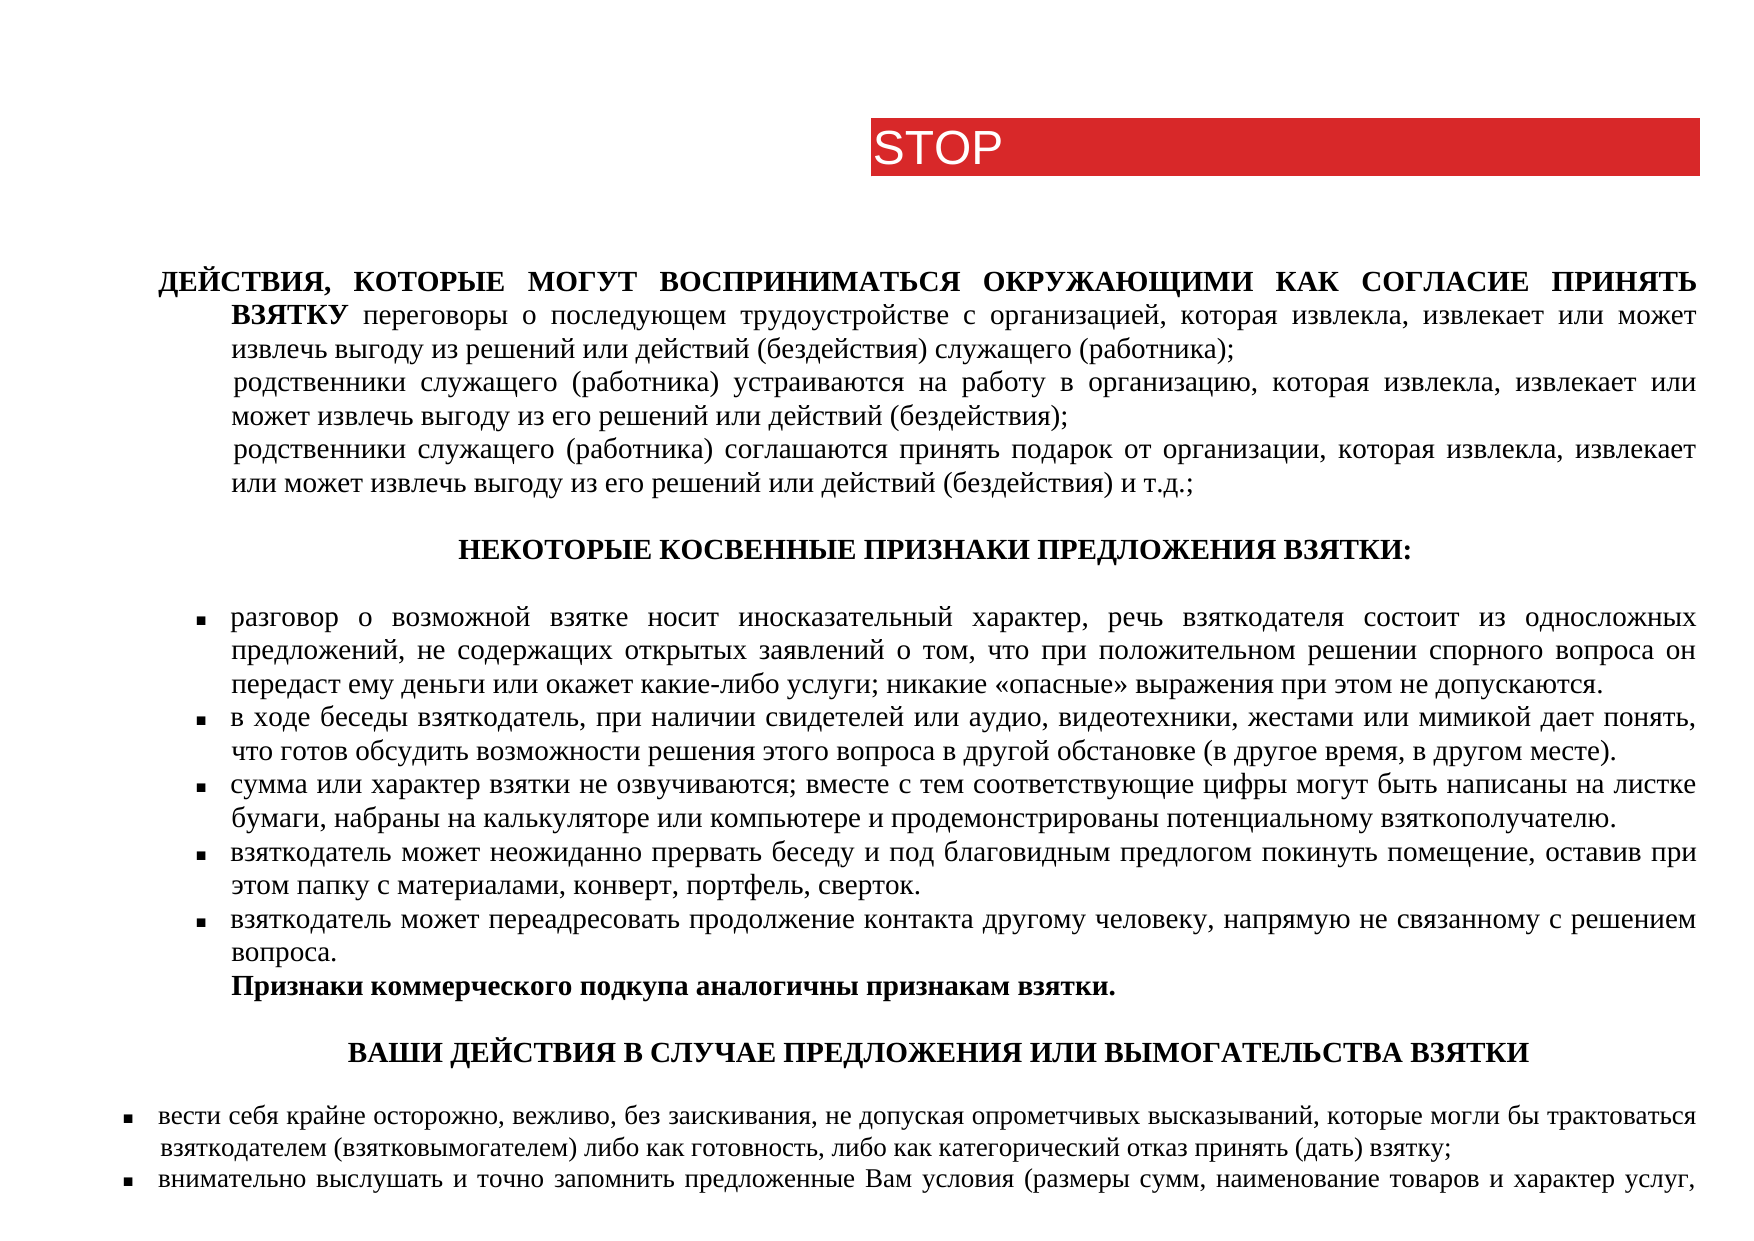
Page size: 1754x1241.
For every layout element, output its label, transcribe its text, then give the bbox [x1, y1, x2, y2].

text родственники служащего (работника) соглашаются принять подарок от организации, которая извлекла, извлекает или может извлечь выгоду из его решений или действий (бездействия) и т.д.; [231, 432, 1698, 499]
list вести себя крайне осторожно, вежливо, без заискивания, не допуская опрометчивых высказываний, которые могли бы трактоваться взяткодателем (взятковымогателем) либо как готовность, либо как категорический отказ принять (дать) взятку; [123, 1099, 1698, 1162]
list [123, 1162, 1698, 1193]
text Признаки коммерческого подкупа аналогичны признакам взятки. [231, 968, 1698, 1001]
list взяткодатель может неожиданно прервать беседу и под благовидным предлогом покинуть помещение, оставив при этом папку с материалами, конверт, портфель, сверток. [196, 834, 1698, 901]
text НЕКОТОРЫЕ КОСВЕННЫЕ ПРИЗНАКИ ПРЕДЛОЖЕНИЯ ВЗЯТКИ: [458, 532, 1698, 566]
list сумма или характер взятки не озвучиваются; вместе с тем соответствующие цифры могут быть написаны на листке бумаги, набраны на калькуляторе или компьютере и продемонстрированы потенциальному взяткополучателю. [196, 767, 1698, 834]
list разговор о возможной взятке носит иносказательный характер, речь взяткодателя состоит из односложных предложений, не содержащих открытых заявлений о том, что при положительном решении спорного вопроса он передаст ему деньги или окажет какие-либо услуги; никакие «опасные» выражения при этом не допускаются. [196, 599, 1698, 699]
text родственники служащего (работника) устраиваются на работу в организацию, которая извлекла, извлекает или может извлечь выгоду из его решений или действий (бездействия); [231, 364, 1698, 432]
text STOP [873, 120, 1698, 175]
text ВАШИ ДЕЙСТВИЯ В СЛУЧАЕ ПРЕДЛОЖЕНИЯ ИЛИ ВЫМОГАТЕЛЬСТВА ВЗЯТКИ [348, 1035, 1698, 1068]
list взяткодатель может переадресовать продолжение контакта другому человеку, напрямую не связанному с решением вопроса. [196, 901, 1698, 968]
list в ходе беседы взяткодатель, при наличии свидетелей или аудио, видеотехники, жестами или мимикой дает понять, что готов обсудить возможности решения этого вопроса в другой обстановке (в другое время, в другом месте). [196, 699, 1698, 767]
text ДЕЙСТВИЯ, КОТОРЫЕ МОГУТ ВОСПРИНИМАТЬСЯ ОКРУЖАЮЩИМИ КАК СОГЛАСИЕ ПРИНЯТЬ ВЗЯТКУ переговоры о последующем трудоустройстве с организацией, которая извлекла, извлекает или может извлечь выгоду из решений или действий (бездействия) служащего (работника); [158, 264, 1698, 364]
